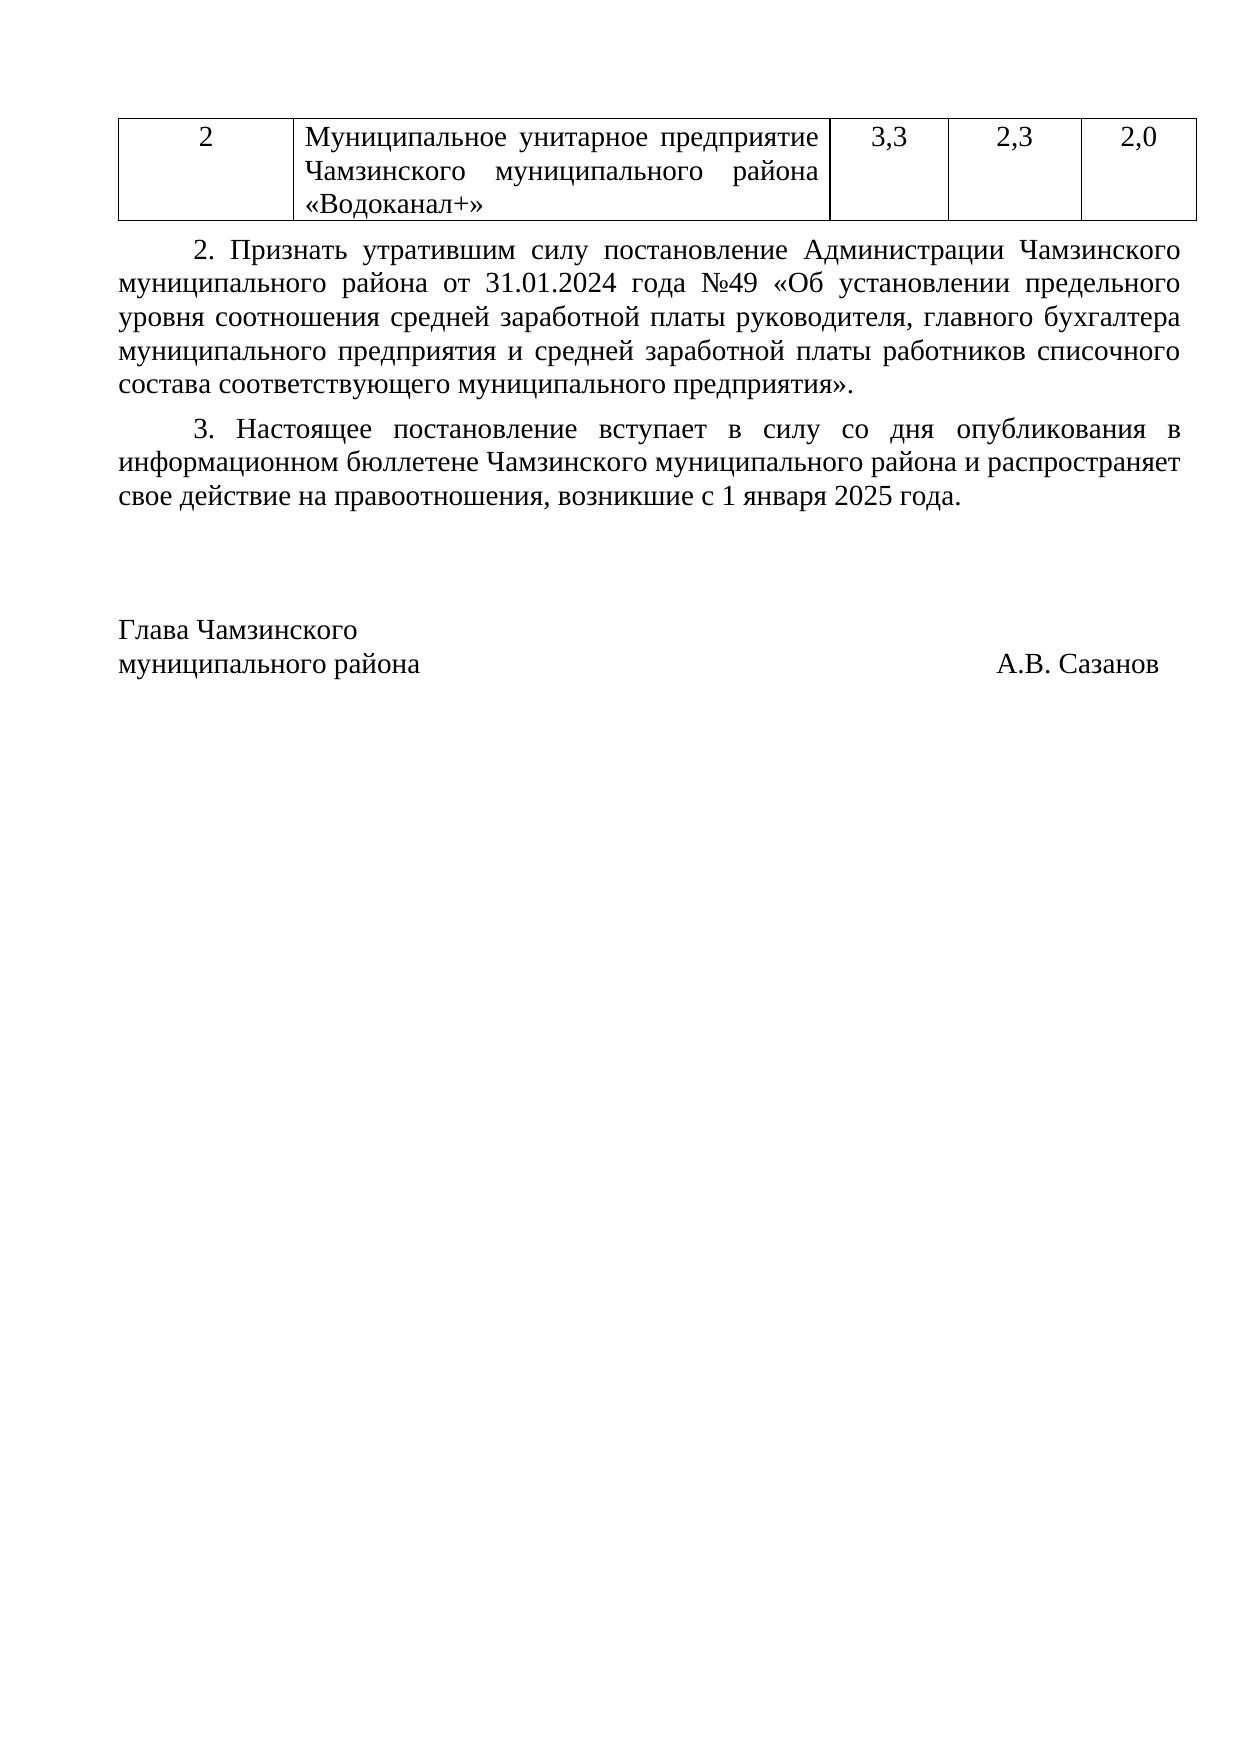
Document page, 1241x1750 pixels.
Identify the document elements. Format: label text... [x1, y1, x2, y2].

text 3. Настоящее постановление вступает в силу со дня опубликования в информационном бюллетене Чамзинского муниципального района и распространяет свое действие на правоотношения, возникшие с 1 января 2025 года. [118, 411, 1181, 512]
text Глава Чамзинского [118, 612, 1181, 646]
table_cell 2,3 [949, 119, 1081, 220]
table_cell Муниципальное унитарное предприятие Чамзинского муниципального района «Водоканал+» [294, 119, 829, 220]
table_cell 2 [119, 119, 293, 220]
table_cell 2,0 [1082, 119, 1196, 220]
text муниципального района А.В. Сазанов [118, 646, 1181, 679]
subtitle 2. Признать утратившим силу постановление Администрации Чамзинского муниципального района от 31.01.2024 года №49 «Об установлении предельного уровня соотношения средней заработной платы руководителя, главного бухгалтера муниципального предприятия и средней заработной платы работников списочного состава соответствующего муниципального предприятия». [118, 232, 1181, 400]
table_cell 3,3 [831, 119, 948, 220]
